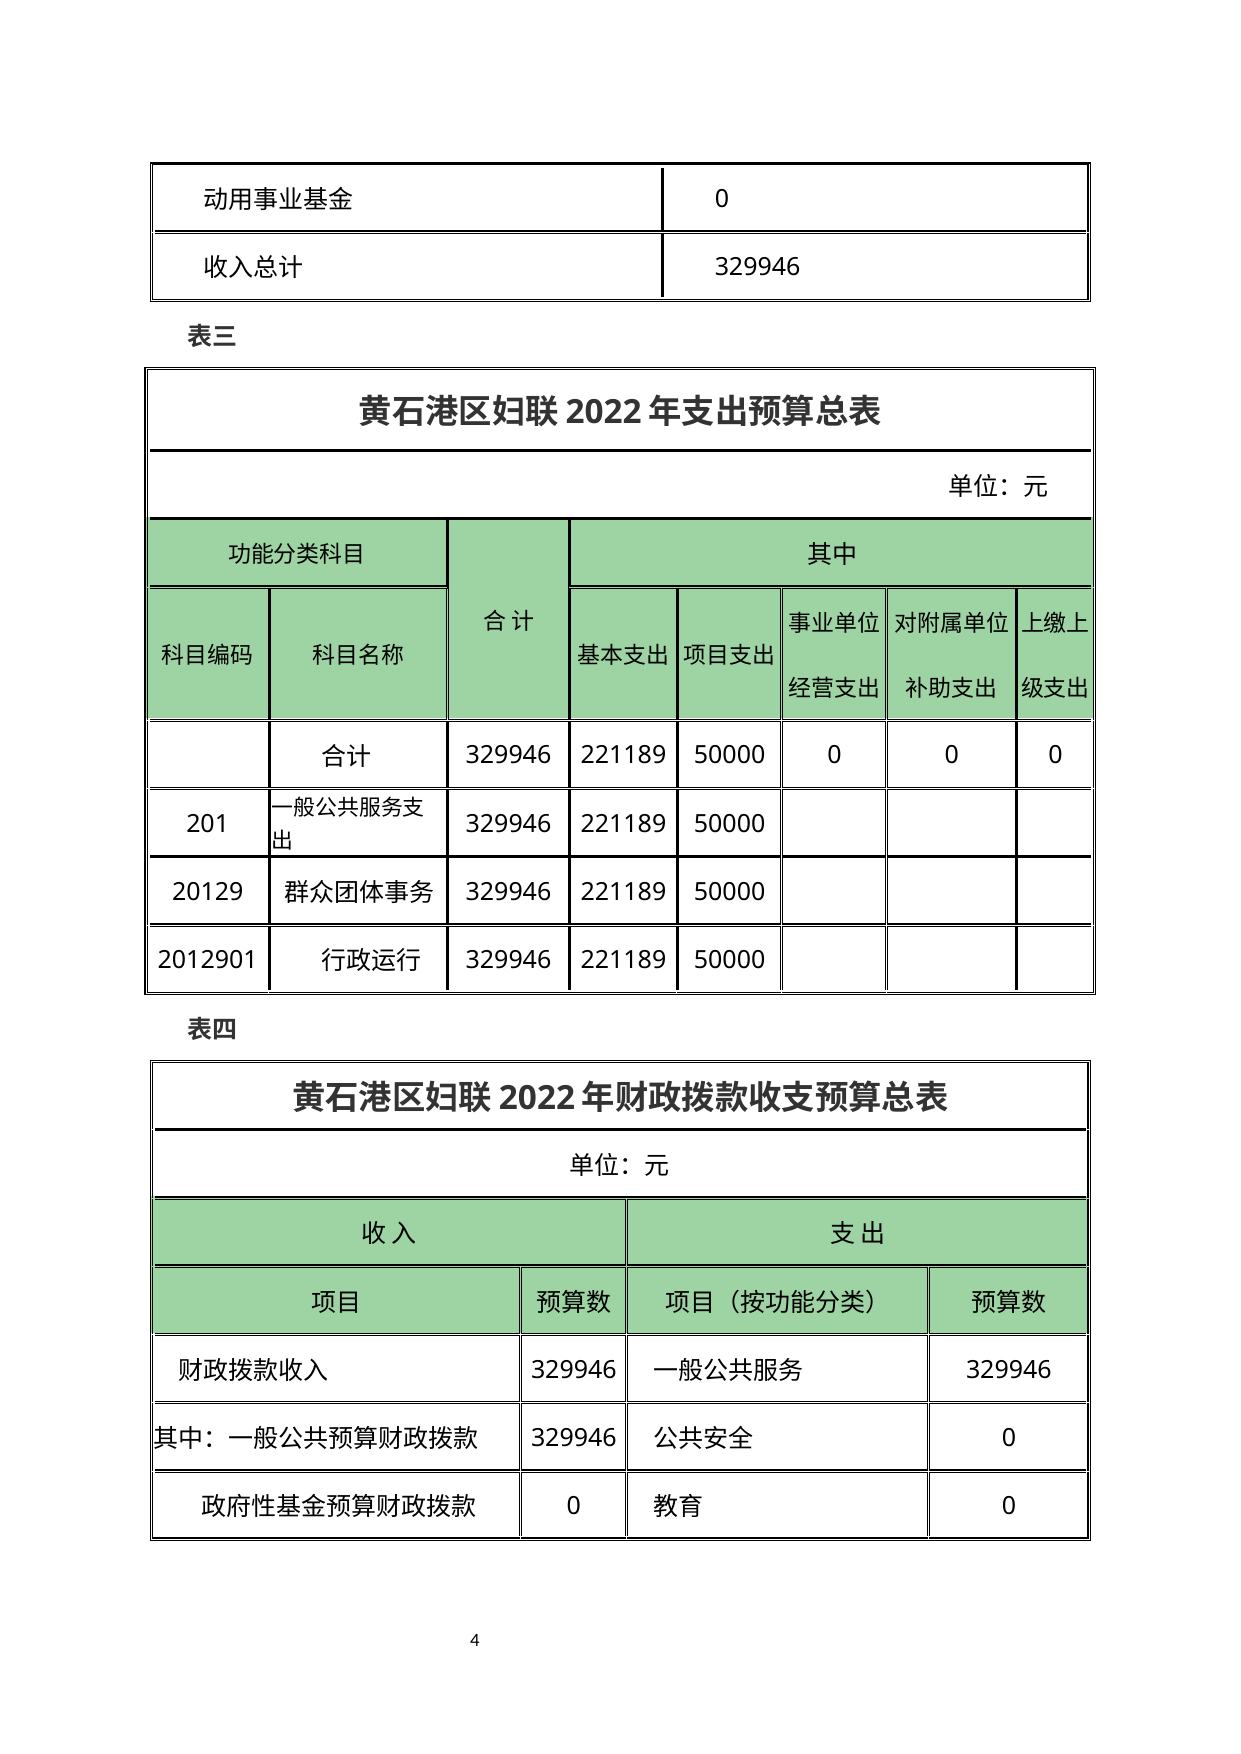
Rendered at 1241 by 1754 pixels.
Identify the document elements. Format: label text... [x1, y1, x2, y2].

table_cell 收入总计 [153, 230, 662, 298]
table_cell 合计 [271, 722, 446, 787]
table_cell 201 [146, 787, 269, 855]
table_cell 0 [929, 1469, 1088, 1537]
table_cell 0 [929, 1401, 1089, 1469]
table_cell 一般公共服务支出 [271, 790, 446, 855]
table_cell 科目编码 [148, 585, 268, 718]
table_cell 教育 [626, 1473, 929, 1537]
table_cell [148, 719, 268, 787]
table_cell 50000 [679, 790, 780, 855]
table_cell 预算数 [930, 1264, 1088, 1333]
table_cell 其中 [571, 517, 1093, 585]
table_cell 329946 [522, 1336, 625, 1401]
table_cell 221189 [569, 927, 677, 991]
table_cell [783, 790, 885, 855]
table_cell 50000 [679, 722, 780, 787]
table_cell 20129 [148, 855, 268, 923]
table_cell 0 [888, 722, 1015, 787]
table_cell 329946 [929, 1333, 1089, 1401]
table_cell 支 出 [628, 1196, 1088, 1264]
table_cell 合 计 [449, 520, 568, 718]
table_cell 功能分类科目 [148, 517, 446, 585]
table_cell 单位：元 [151, 1128, 1089, 1196]
table_cell [1016, 787, 1094, 855]
table_cell 事业单位经营支出 [783, 589, 885, 718]
table_cell [887, 927, 1016, 991]
table_cell 行政运行 [269, 927, 447, 991]
table_header 黄石港区妇联2022年支出预算总表 [148, 370, 1093, 449]
table_cell 221189 [571, 858, 676, 923]
table_cell 50000 [677, 927, 782, 991]
table_cell 上缴上级支出 [1018, 585, 1093, 718]
table_cell [888, 790, 1015, 855]
table_cell 0 [662, 165, 1087, 230]
table_cell 群众团体事务 [271, 858, 446, 923]
table_cell [782, 927, 887, 991]
table_cell 财政拨款收入 [151, 1333, 521, 1401]
table_cell [1016, 923, 1093, 991]
table_cell 科目名称 [271, 589, 446, 718]
table_cell 329946 [522, 1404, 625, 1469]
table_cell 单位：元 [148, 449, 1093, 517]
table_cell 50000 [679, 858, 780, 923]
table_cell 221189 [571, 790, 676, 855]
table_cell 2012901 [148, 923, 269, 991]
table_cell 329946 [662, 230, 1088, 298]
table_cell 项目（按功能分类） [628, 1268, 927, 1333]
table_cell 221189 [571, 722, 676, 787]
table_cell 预算数 [522, 1268, 625, 1333]
table_cell 政府性基金预算财政拨款 [153, 1469, 521, 1537]
table_cell 329946 [447, 927, 569, 991]
text 表三 [187, 302, 1053, 367]
table_cell 项目支出 [679, 589, 780, 718]
table_cell 一般公共服务 [628, 1336, 927, 1401]
table_cell 其中：一般公共预算财政拨款 [151, 1401, 521, 1469]
table_cell 329946 [449, 722, 568, 787]
table_cell 对附属单位补助支出 [888, 589, 1015, 718]
table_cell 0 [521, 1473, 626, 1537]
table_cell [1018, 855, 1093, 923]
table_cell 动用事业基金 [153, 165, 662, 230]
table_cell [783, 858, 885, 923]
table_cell 329946 [449, 790, 568, 855]
table_cell [888, 858, 1015, 923]
table_cell 收 入 [153, 1196, 625, 1264]
table_cell 0 [783, 722, 885, 787]
table_cell 329946 [449, 858, 568, 923]
table_cell 公共安全 [628, 1404, 927, 1469]
table_cell 基本支出 [571, 589, 676, 718]
text 表四 [187, 995, 1053, 1060]
table_cell 项目 [153, 1264, 519, 1333]
table_cell 0 [1018, 719, 1093, 787]
